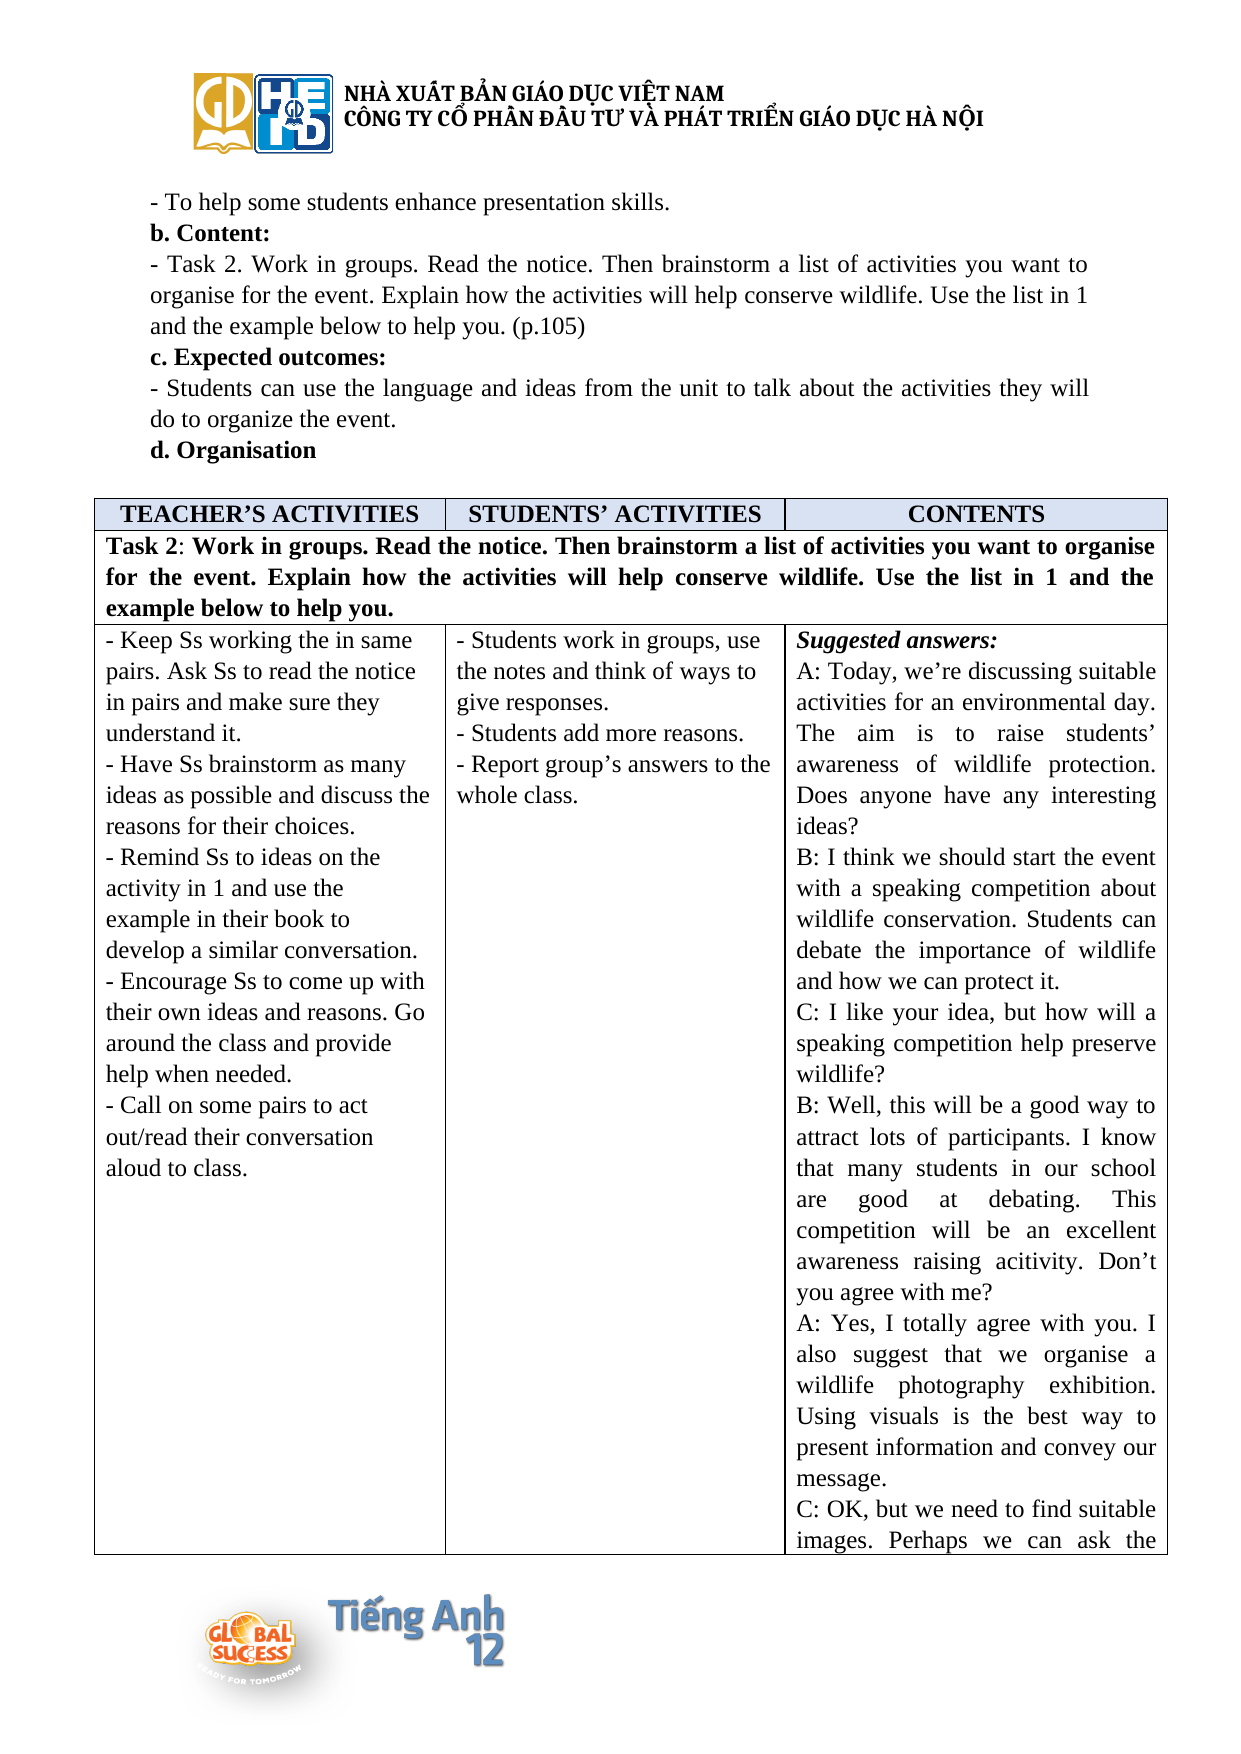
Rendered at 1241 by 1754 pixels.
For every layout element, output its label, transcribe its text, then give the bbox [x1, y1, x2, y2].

table_header TEACHER’S ACTIVITIES [95, 499, 445, 530]
text c. Expected outcomes: [150, 342, 1090, 371]
text d. Organisation [150, 436, 1090, 464]
picture [193, 73, 334, 154]
text b. Content: [150, 218, 1090, 247]
picture [312, 1577, 515, 1681]
text - Task 2. Work in groups. Read the notice. Then brainstorm a list of activities you want to organise for the event. Explain how the activities will help conserve wildlife. Use the list in 1 and the example below to help you. (p.105) [150, 249, 1090, 340]
table_header CONTENTS [786, 499, 1167, 530]
table_header STUDENTS’ ACTIVITIES [446, 499, 784, 530]
text - To help some students enhance presentation skills. [150, 187, 1090, 216]
picture [198, 1610, 299, 1670]
table_cell Task 2: Work in groups. Read the notice. Then brainstorm a list of activities you want to organise for the event. Explain how the activities will help conserve wildlife. Use the list in 1 and the example below to help you. [95, 531, 1167, 624]
text - Students can use the language and ideas from the unit to talk about the activities they will do to organize the event. [150, 373, 1090, 433]
